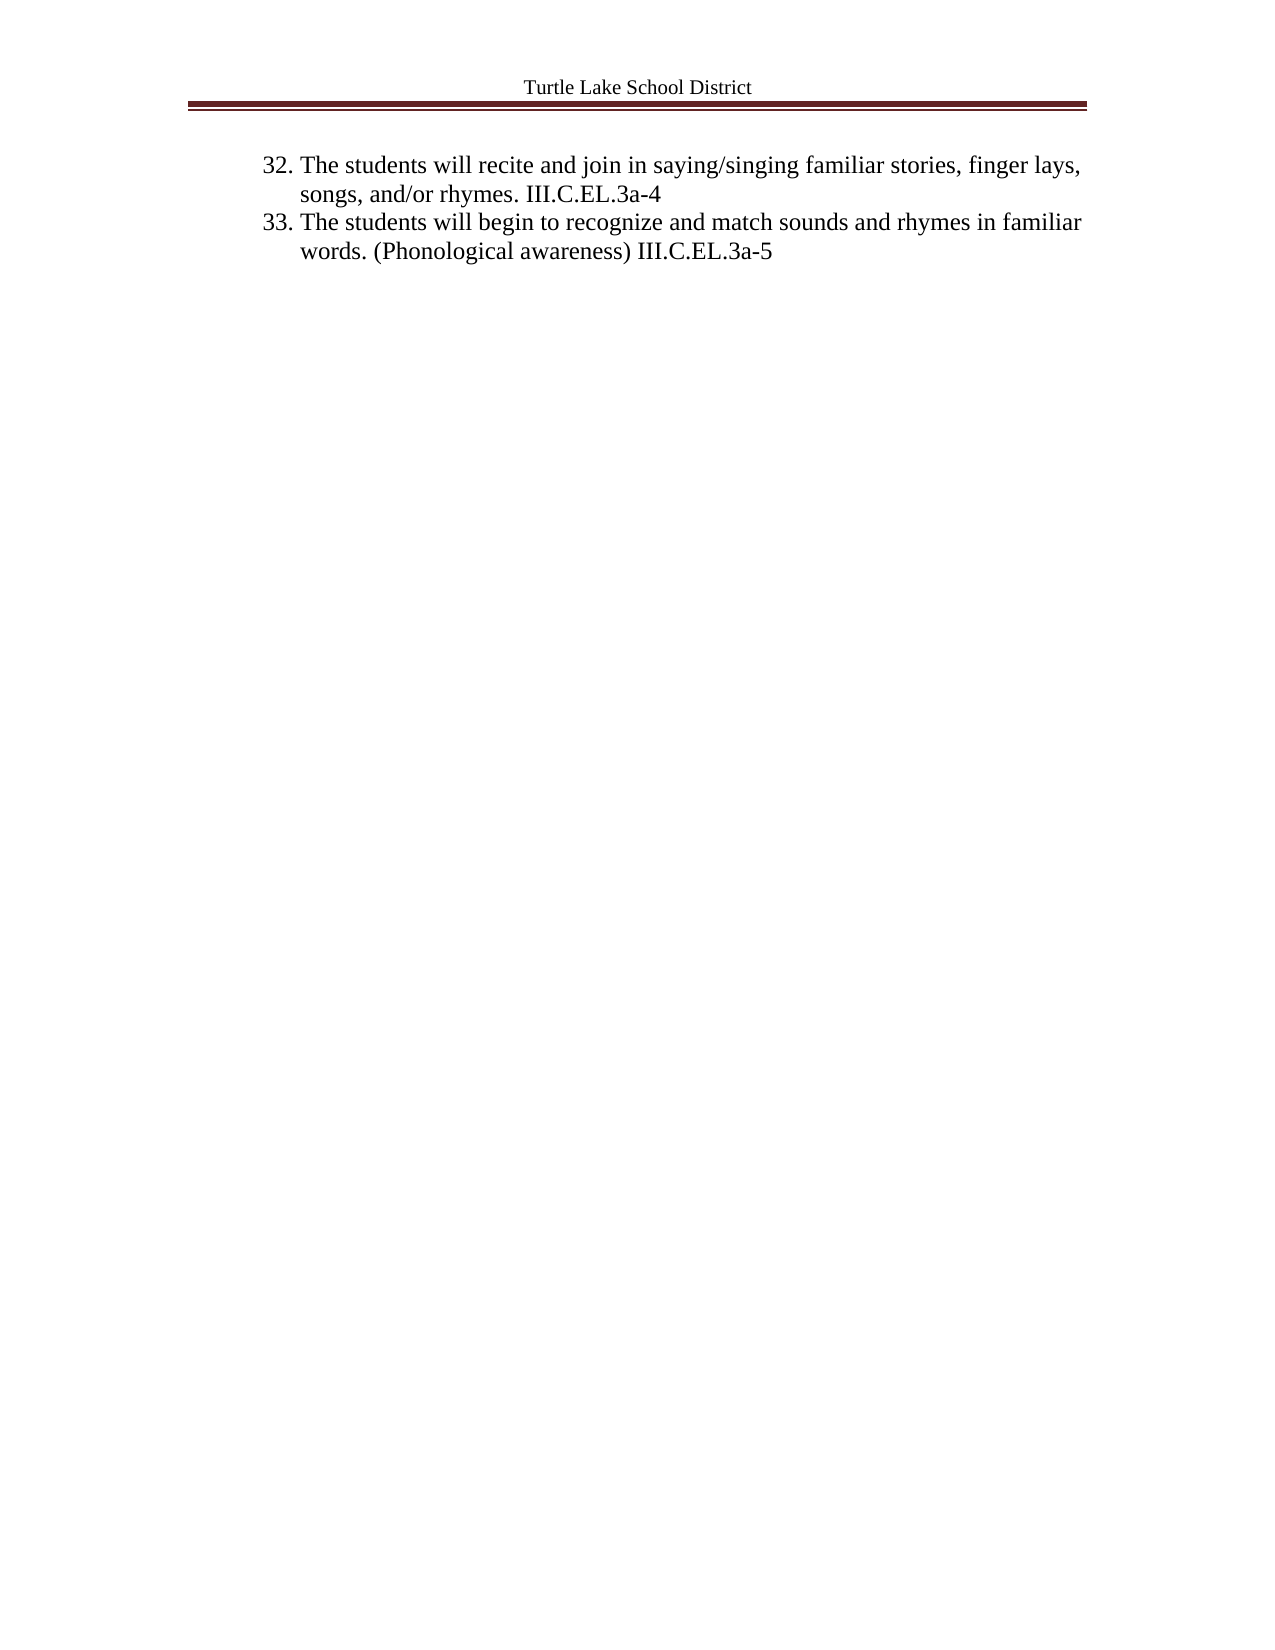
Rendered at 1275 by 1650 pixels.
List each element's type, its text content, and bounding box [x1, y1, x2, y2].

list The students will recite and join in saying/singing familiar stories, finger lays, songs, and/or rhymes. III.C.EL.3a-4 [262, 150, 1087, 207]
list The students will begin to recognize and match sounds and rhymes in familiar words. (Phonological awareness) III.C.EL.3a-5 [262, 207, 1087, 289]
